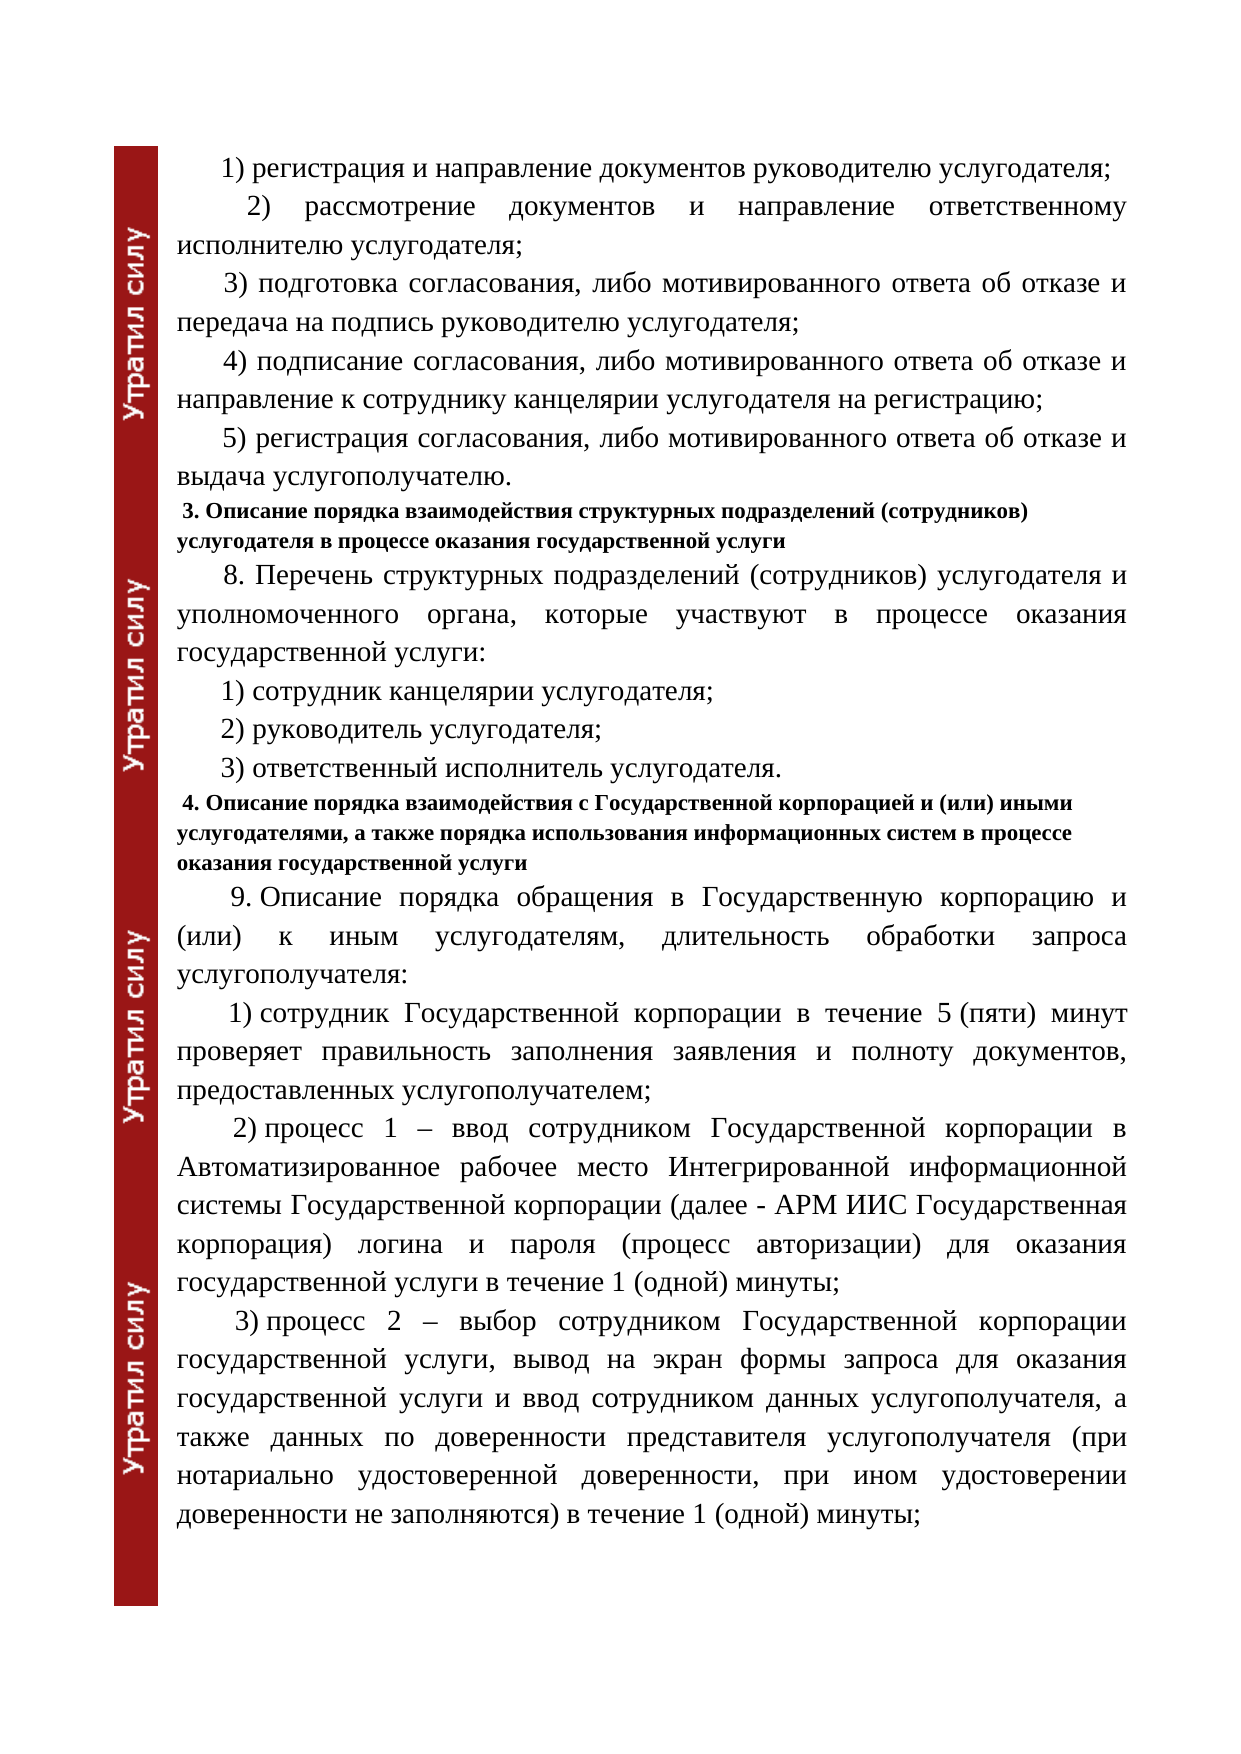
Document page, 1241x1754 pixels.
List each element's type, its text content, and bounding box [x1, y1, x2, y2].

picture [114, 553, 158, 557]
picture [114, 146, 158, 150]
picture [114, 668, 158, 673]
text 9. Описание порядка обращения в Государственную корпорацию и (или) к иным услугодателям, длительность обработки запроса услугополучателя: [112, 879, 1128, 990]
text 8. Перечень структурных подразделений (сотрудников) услугодателя и уполномоченного органа, которые участвуют в процессе оказания государственной услуги: [112, 557, 1128, 668]
text 3) ответственный исполнитель услугодателя. [112, 750, 1128, 783]
picture [114, 706, 158, 711]
text 4) подписание согласования, либо мотивированного ответа об отказе и направление к сотруднику канцелярии услугодателя на регистрацию; [112, 343, 1128, 415]
picture [114, 492, 158, 497]
text 1) сотрудник канцелярии услугодателя; [112, 673, 1128, 706]
picture [114, 745, 158, 750]
text 3. Описание порядка взаимодействия структурных подразделений (сотрудников) услугодателя в процессе оказания государственной услуги [112, 497, 1128, 553]
text 2) процесс 1 – ввод сотрудником Государственной корпорации в Автоматизированное рабочее место Интегрированной информационной системы Государственной корпорации (далее - АРМ ИИС Государственная корпорация) логина и пароля (процесс авторизации) для оказания государственной услуги в течение 1 (одной) минуты; [112, 1110, 1128, 1298]
picture [114, 875, 158, 879]
picture [114, 415, 158, 420]
picture [114, 783, 158, 788]
picture [114, 1105, 158, 1110]
text 5) регистрация согласования, либо мотивированного ответа об отказе и выдача услугополучателю. [112, 420, 1128, 492]
picture [114, 183, 158, 188]
picture [114, 1529, 158, 1606]
text 1) регистрация и направление документов руководителю услугодателя; [112, 150, 1128, 183]
text 3) процесс 2 – выбор сотрудником Государственной корпорации государственной услуги, вывод на экран формы запроса для оказания государственной услуги и ввод сотрудником данных услугополучателя, а также данных по доверенности представителя услугополучателя (при нотариально удостоверенной доверенности, при ином удостоверении доверенности не заполняются) в течение 1 (одной) минуты; [112, 1303, 1128, 1529]
picture [114, 1298, 158, 1303]
picture [114, 261, 158, 266]
picture [114, 338, 158, 343]
text 3) подготовка согласования, либо мотивированного ответа об отказе и передача на подпись руководителю услугодателя; [112, 266, 1128, 338]
text 4. Описание порядка взаимодействия с Государственной корпорацией и (или) иными услугодателями, а также порядка использования информационных систем в процессе оказания государственной услуги [112, 788, 1128, 875]
text 1) сотрудник Государственной корпорации в течение 5 (пяти) минут проверяет правильность заполнения заявления и полноту документов, предоставленных услугополучателем; [112, 995, 1128, 1105]
picture [114, 990, 158, 995]
text 2) руководитель услугодателя; [112, 711, 1128, 745]
text 2) рассмотрение документов и направление ответственному исполнителю услугодателя; [112, 188, 1128, 261]
